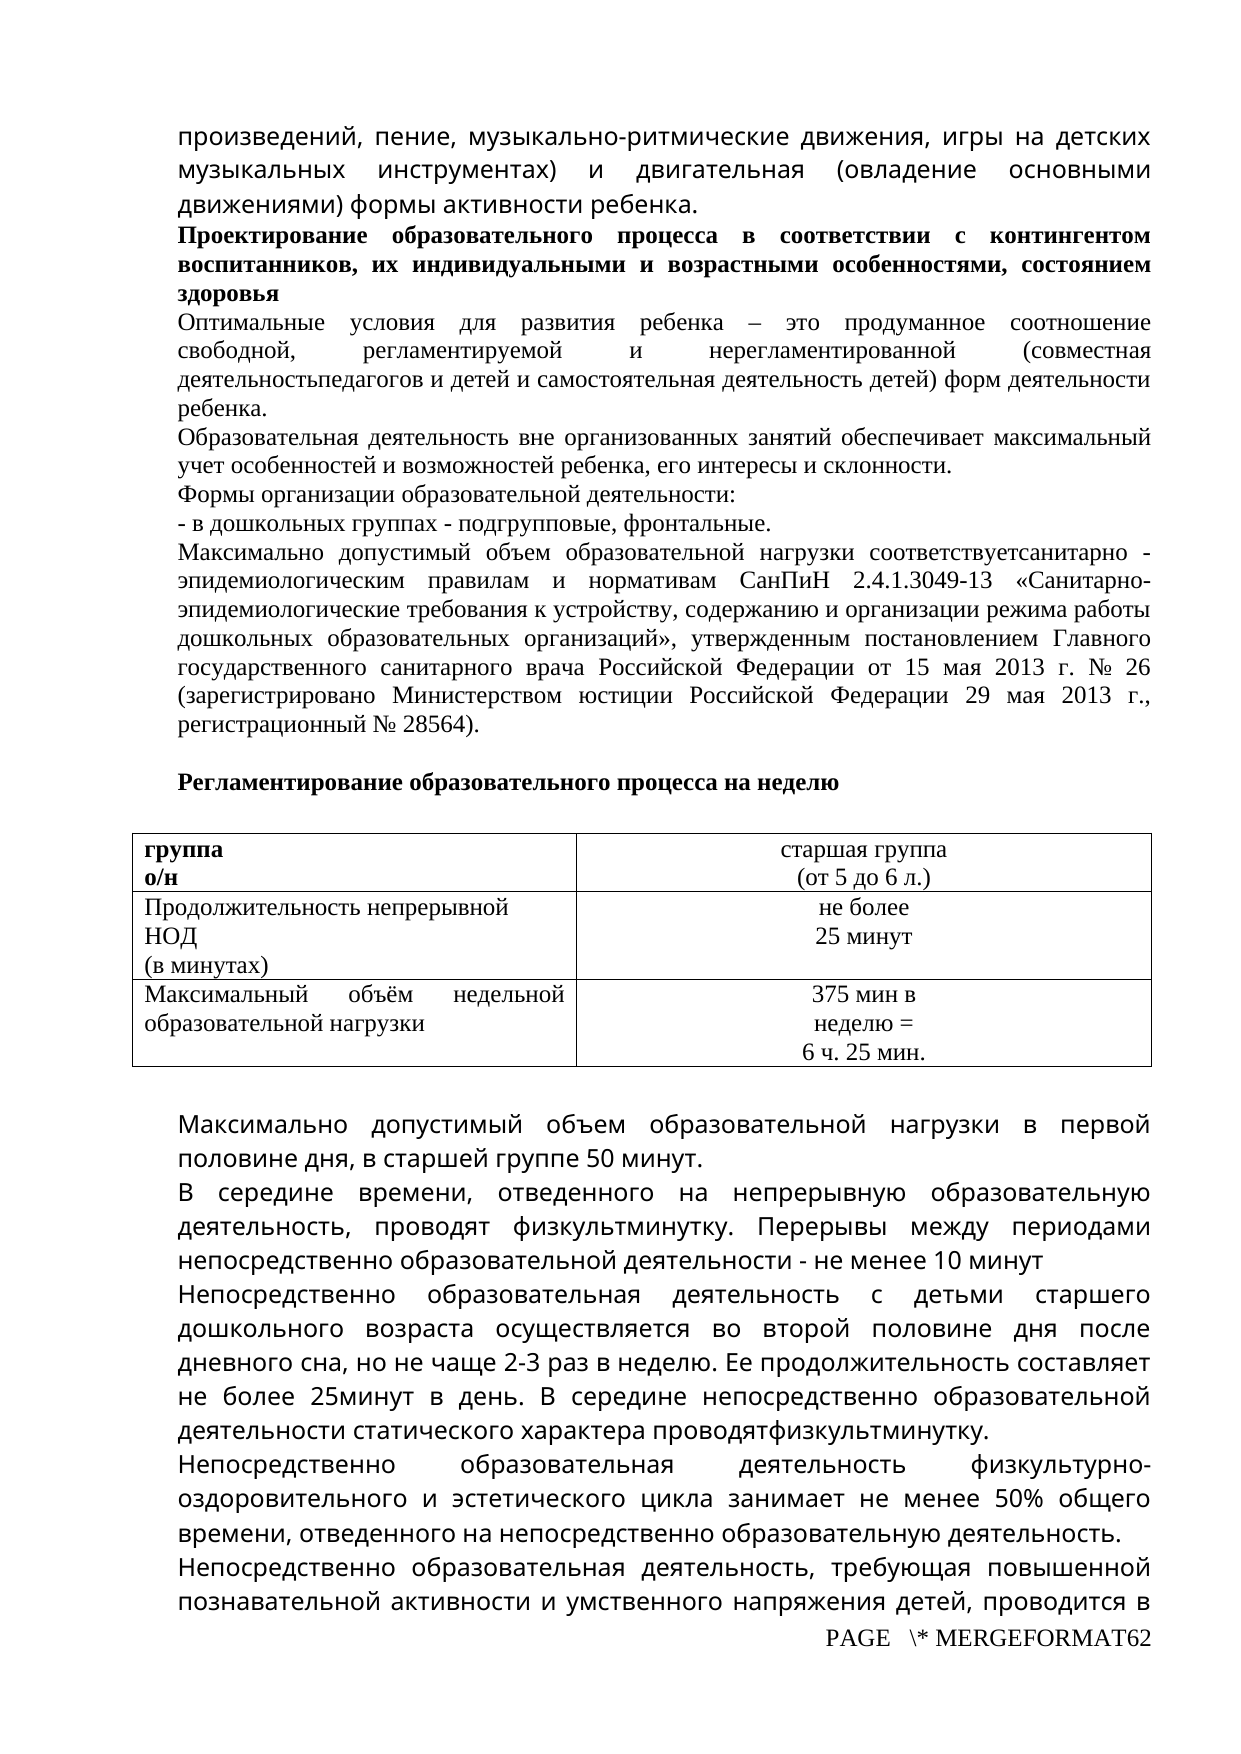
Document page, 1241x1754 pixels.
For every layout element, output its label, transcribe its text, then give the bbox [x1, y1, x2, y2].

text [177, 118, 1152, 220]
table_header старшая группа (от 5 до 6 л.) [577, 834, 1151, 891]
text Непосредственно образовательная деятельность с детьми старшего дошкольного возраста осуществляется во второй половине дня после дневного сна, но не чаще 2-3 раз в неделю. Ее продолжительность составляет не более 25минут в день. В середине непосредственно образовательной деятельности статического характера проводятфизкультминутку. [177, 1277, 1152, 1447]
table_cell Максимальный объём недельной образовательной нагрузки [133, 980, 576, 1066]
text - в дошкольных группах - подгрупповые, фронтальные. [177, 508, 1152, 537]
table_header группа о/н [133, 834, 576, 891]
table_cell 375 мин в неделю = 6 ч. 25 мин. [577, 980, 1151, 1066]
text Проектирование образовательного процесса в соответствии с контингентом воспитанников, их индивидуальными и возрастными особенностями, состоянием здоровья [177, 220, 1152, 307]
text В середине времени, отведенного на непрерывную образовательную деятельность, проводят физкультминутку. Перерывы между периодами непосредственно образовательной деятельности - не менее 10 минут [177, 1174, 1152, 1277]
text Максимально допустимый объем образовательной нагрузки соответствуетсанитарно - эпидемиологическим правилам и нормативам СанПиН 2.4.1.3049-13 «Санитарно-эпидемиологические требования к устройству, содержанию и организации режима работы дошкольных образовательных организаций», утвержденным постановлением Главного государственного санитарного врача Российской Федерации от 15 мая 2013 г. № 26 (зарегистрировано Министерством юстиции Российской Федерации 29 мая 2013 г., регистрационный № 28564). [177, 537, 1152, 738]
text Регламентирование образовательного процесса на неделю [177, 767, 1152, 795]
text Образовательная деятельность вне организованных занятий обеспечивает максимальный учет особенностей и возможностей ребенка, его интересы и склонности. [177, 422, 1152, 479]
table_cell не более 25 минут [577, 892, 1151, 978]
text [177, 1549, 1152, 1617]
text Максимально допустимый объем образовательной нагрузки в первой половине дня, в старшей группе 50 минут. [177, 1106, 1152, 1174]
text Оптимальные условия для развития ребенка – это продуманное соотношение свободной, регламентируемой и нерегламентированной (совместная деятельностьпедагогов и детей и самостоятельная деятельность детей) форм деятельности ребенка. [177, 307, 1152, 422]
text Непосредственно образовательная деятельность физкультурно-оздоровительного и эстетического цикла занимает не менее 50% общего времени, отведенного на непосредственно образовательную деятельность. [177, 1447, 1152, 1549]
table_cell Продолжительность непрерывной НОД (в минутах) [133, 892, 576, 978]
text Формы организации образовательной деятельности: [177, 479, 1152, 508]
